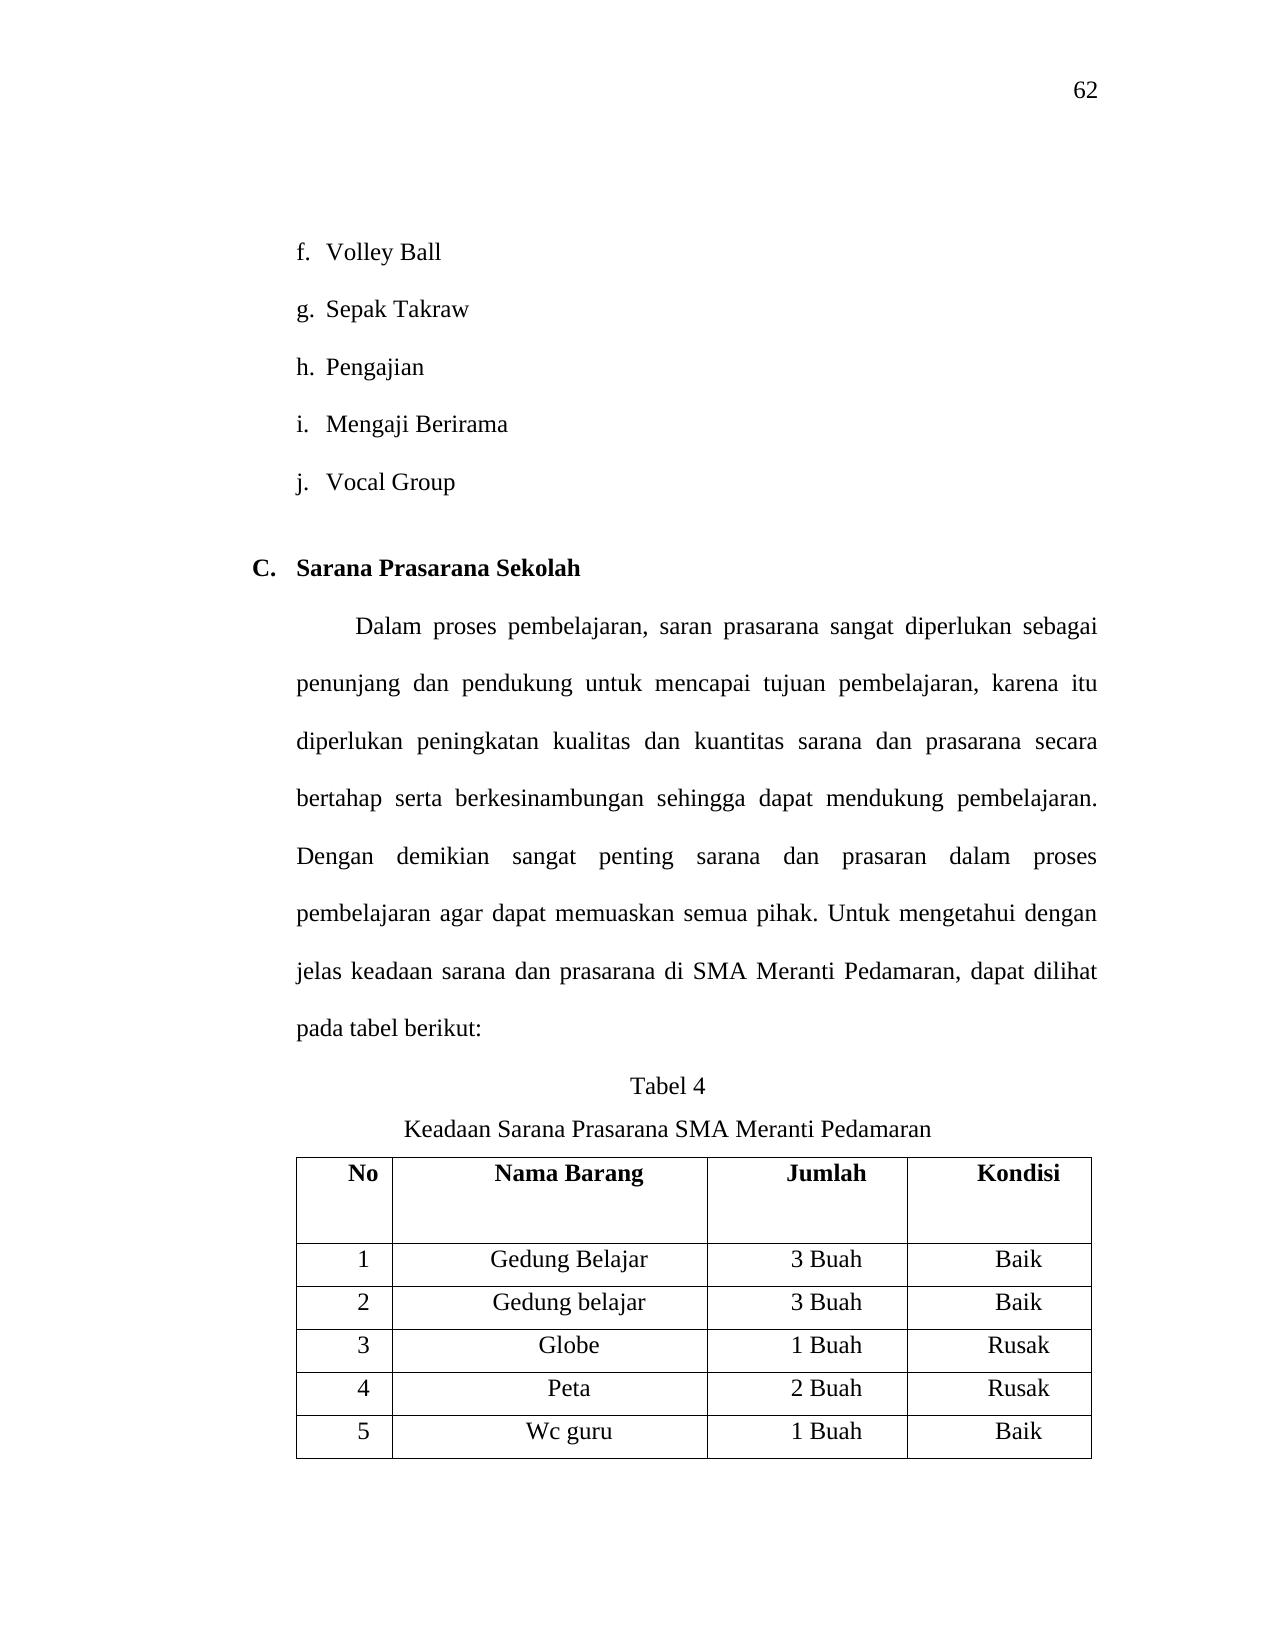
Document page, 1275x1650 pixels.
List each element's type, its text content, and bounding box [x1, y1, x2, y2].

table_cell 5 [297, 1416, 392, 1458]
table_cell 3 Buah [708, 1287, 907, 1329]
table_cell Baik [908, 1287, 1091, 1329]
table_cell Baik [908, 1416, 1091, 1458]
list Sepak Takraw [296, 294, 1098, 323]
table_cell 1 Buah [708, 1416, 907, 1458]
table_cell 3 Buah [708, 1244, 907, 1286]
table_header Kondisi [908, 1158, 1091, 1243]
table_cell Gedung Belajar [393, 1244, 707, 1286]
table_cell Wc guru [393, 1416, 707, 1458]
table_cell 2 [297, 1287, 392, 1329]
table_cell Gedung belajar [393, 1287, 707, 1329]
table_cell Rusak [908, 1373, 1091, 1415]
text Dalam proses pembelajaran, saran prasarana sangat diperlukan sebagai penunjang dan pendukung untuk mencapai tujuan pembelajaran, karena itu diperlukan peningkatan kualitas dan kuantitas sarana dan prasarana secara bertahap serta berkesinambungan sehingga dapat mendukung pembelajaran. Dengan demikian sangat penting sarana dan prasaran dalam proses pembelajaran agar dapat memuaskan semua pihak. Untuk mengetahui dengan jelas keadaan sarana dan prasarana di SMA Meranti Pedamaran, dapat dilihat pada tabel berikut: [296, 611, 1098, 1042]
text Tabel 4 [237, 1071, 1098, 1099]
list Pengajian [296, 352, 1098, 381]
table_cell Baik [908, 1244, 1091, 1286]
list Volley Ball [296, 237, 1098, 266]
list Sarana Prasarana Sekolah [252, 553, 1098, 582]
table_cell 2 Buah [708, 1373, 907, 1415]
table_cell Globe [393, 1330, 707, 1372]
table_header Jumlah [708, 1158, 907, 1243]
list Mengaji Berirama [296, 409, 1098, 438]
list Vocal Group [296, 467, 1098, 496]
table_cell Peta [393, 1373, 707, 1415]
text Keadaan Sarana Prasarana SMA Meranti Pedamaran [237, 1114, 1098, 1143]
table_cell Rusak [908, 1330, 1091, 1372]
table_cell 1 [297, 1244, 392, 1286]
table_cell 4 [297, 1373, 392, 1415]
table_cell 3 [297, 1330, 392, 1372]
table_header Nama Barang [393, 1158, 707, 1243]
table_cell 1 Buah [708, 1330, 907, 1372]
table_header No. [297, 1158, 392, 1243]
